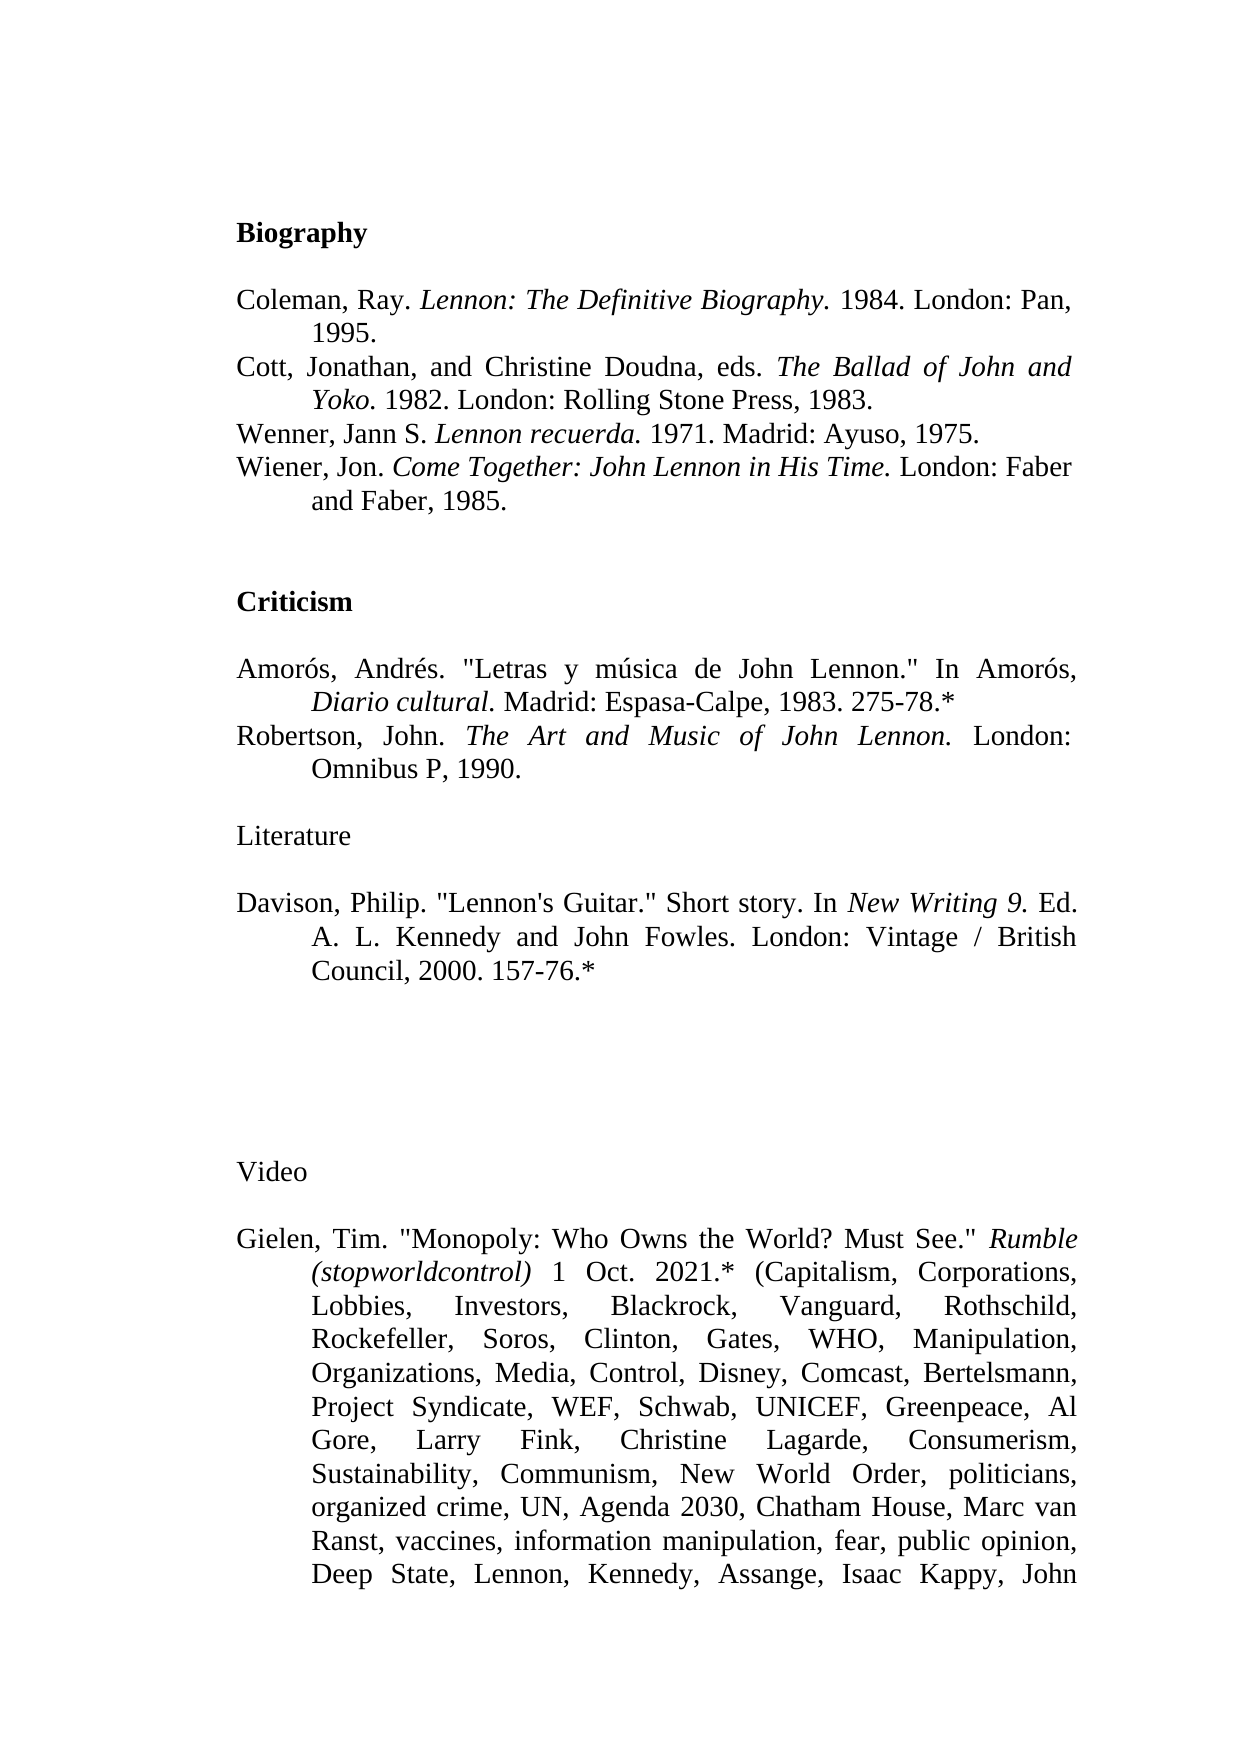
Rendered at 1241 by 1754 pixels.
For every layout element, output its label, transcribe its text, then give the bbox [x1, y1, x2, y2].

text Davison, Philip. "Lennon's Guitar." Short story. In New Writing 9. Ed. A. L. Kennedy and John Fowles. London: Vintage / British Council, 2000. 157-76.* [236, 886, 1078, 986]
text Coleman, Ray. Lennon: The Definitive Biography. 1984. London: Pan, 1995. [236, 282, 1072, 349]
text Wiener, Jon. Come Together: John Lennon in His Time. London: Faber and Faber, 1985. [236, 449, 1072, 517]
text Robertson, John. The Art and Music of John Lennon. London: Omnibus P, 1990. [236, 718, 1072, 785]
text Video [236, 1154, 1078, 1187]
text Wenner, Jann S. Lennon recuerda. 1971. Madrid: Ayuso, 1975. [236, 416, 1072, 449]
text Literature [236, 818, 1072, 852]
text Criticism [236, 584, 1072, 617]
text Amorós, Andrés. "Letras y música de John Lennon." In Amorós, Diario cultural. Madrid: Espasa-Calpe, 1983. 275-78.* [236, 651, 1078, 718]
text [236, 1221, 1078, 1590]
text Biography [236, 215, 1078, 248]
text Cott, Jonathan, and Christine Doudna, eds. The Ballad of John and Yoko. 1982. London: Rolling Stone Press, 1983. [236, 349, 1072, 416]
